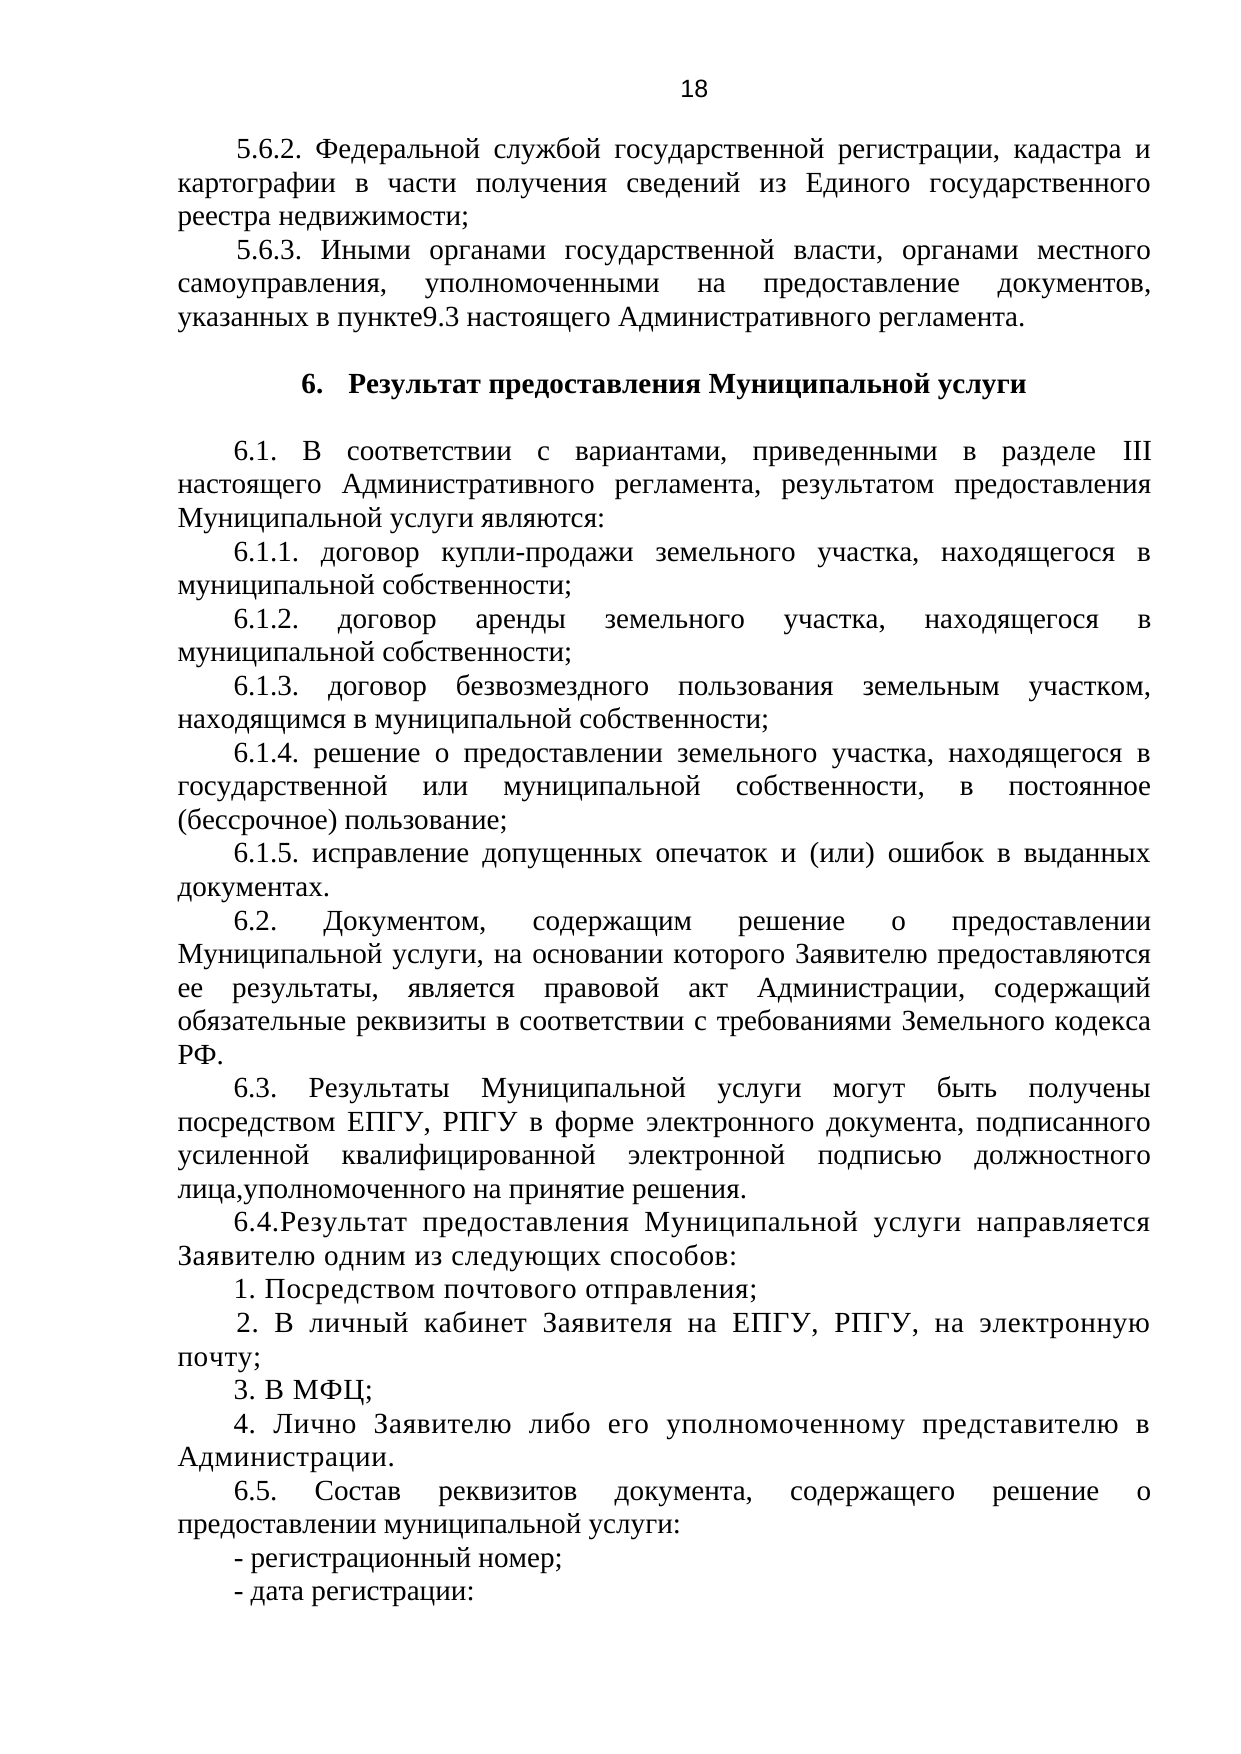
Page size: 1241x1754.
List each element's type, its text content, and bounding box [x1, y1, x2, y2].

list Результат предоставления Муниципальной услуги [177, 366, 1152, 399]
text 6.2. Документом, содержащим решение о предоставлении Муниципальной услуги, на основании которого Заявителю предоставляются ее результаты, является правовой акт Администрации, содержащий обязательные реквизиты в соответствии с требованиями Земельного кодекса РФ. [177, 903, 1152, 1070]
text 5.6.3. Иными органами государственной власти, органами местного самоуправления, уполномоченными на предоставление документов, указанных в пункте9.3 настоящего Административного регламента. [177, 232, 1152, 332]
text 6.1. В соответствии с вариантами, приведенными в разделе III настоящего Административного регламента, результатом предоставления Муниципальной услуги являются: [177, 433, 1152, 534]
text 1. Посредством почтового отправления; [177, 1272, 1152, 1305]
text 2. В личный кабинет Заявителя на ЕПГУ, РПГУ, на электронную почту; [177, 1305, 1152, 1372]
text 6.1.4. решение о предоставлении земельного участка, находящегося в государственной или муниципальной собственности, в постоянное (бессрочное) пользование; [177, 735, 1152, 836]
text 6.1.1. договор купли-продажи земельного участка, находящегося в муниципальной собственности; [177, 534, 1152, 601]
text - дата регистрации: [177, 1573, 1152, 1607]
text - регистрационный номер; [177, 1540, 1152, 1573]
text 6.4.Результат предоставления Муниципальной услуги направляется Заявителю одним из следующих способов: [177, 1204, 1152, 1272]
text 4. Лично Заявителю либо его уполномоченному представителю в Администрации. [177, 1406, 1152, 1473]
text 6.5. Состав реквизитов документа, содержащего решение о предоставлении муниципальной услуги: [177, 1473, 1152, 1540]
text 6.1.5. исправление допущенных опечаток и (или) ошибок в выданных документах. [177, 836, 1152, 903]
text 5.6.2. Федеральной службой государственной регистрации, кадастра и картографии в части получения сведений из Единого государственного реестра недвижимости; [177, 131, 1152, 232]
text 6.3. Результаты Муниципальной услуги могут быть получены посредством ЕПГУ, РПГУ в форме электронного документа, подписанного усиленной квалифицированной электронной подписью должностного лица,уполномоченного на принятие решения. [177, 1070, 1152, 1204]
text 6.1.3. договор безвозмездного пользования земельным участком, находящимся в муниципальной собственности; [177, 668, 1152, 735]
text 3. В МФЦ; [177, 1372, 1152, 1406]
text 6.1.2. договор аренды земельного участка, находящегося в муниципальной собственности; [177, 601, 1152, 668]
